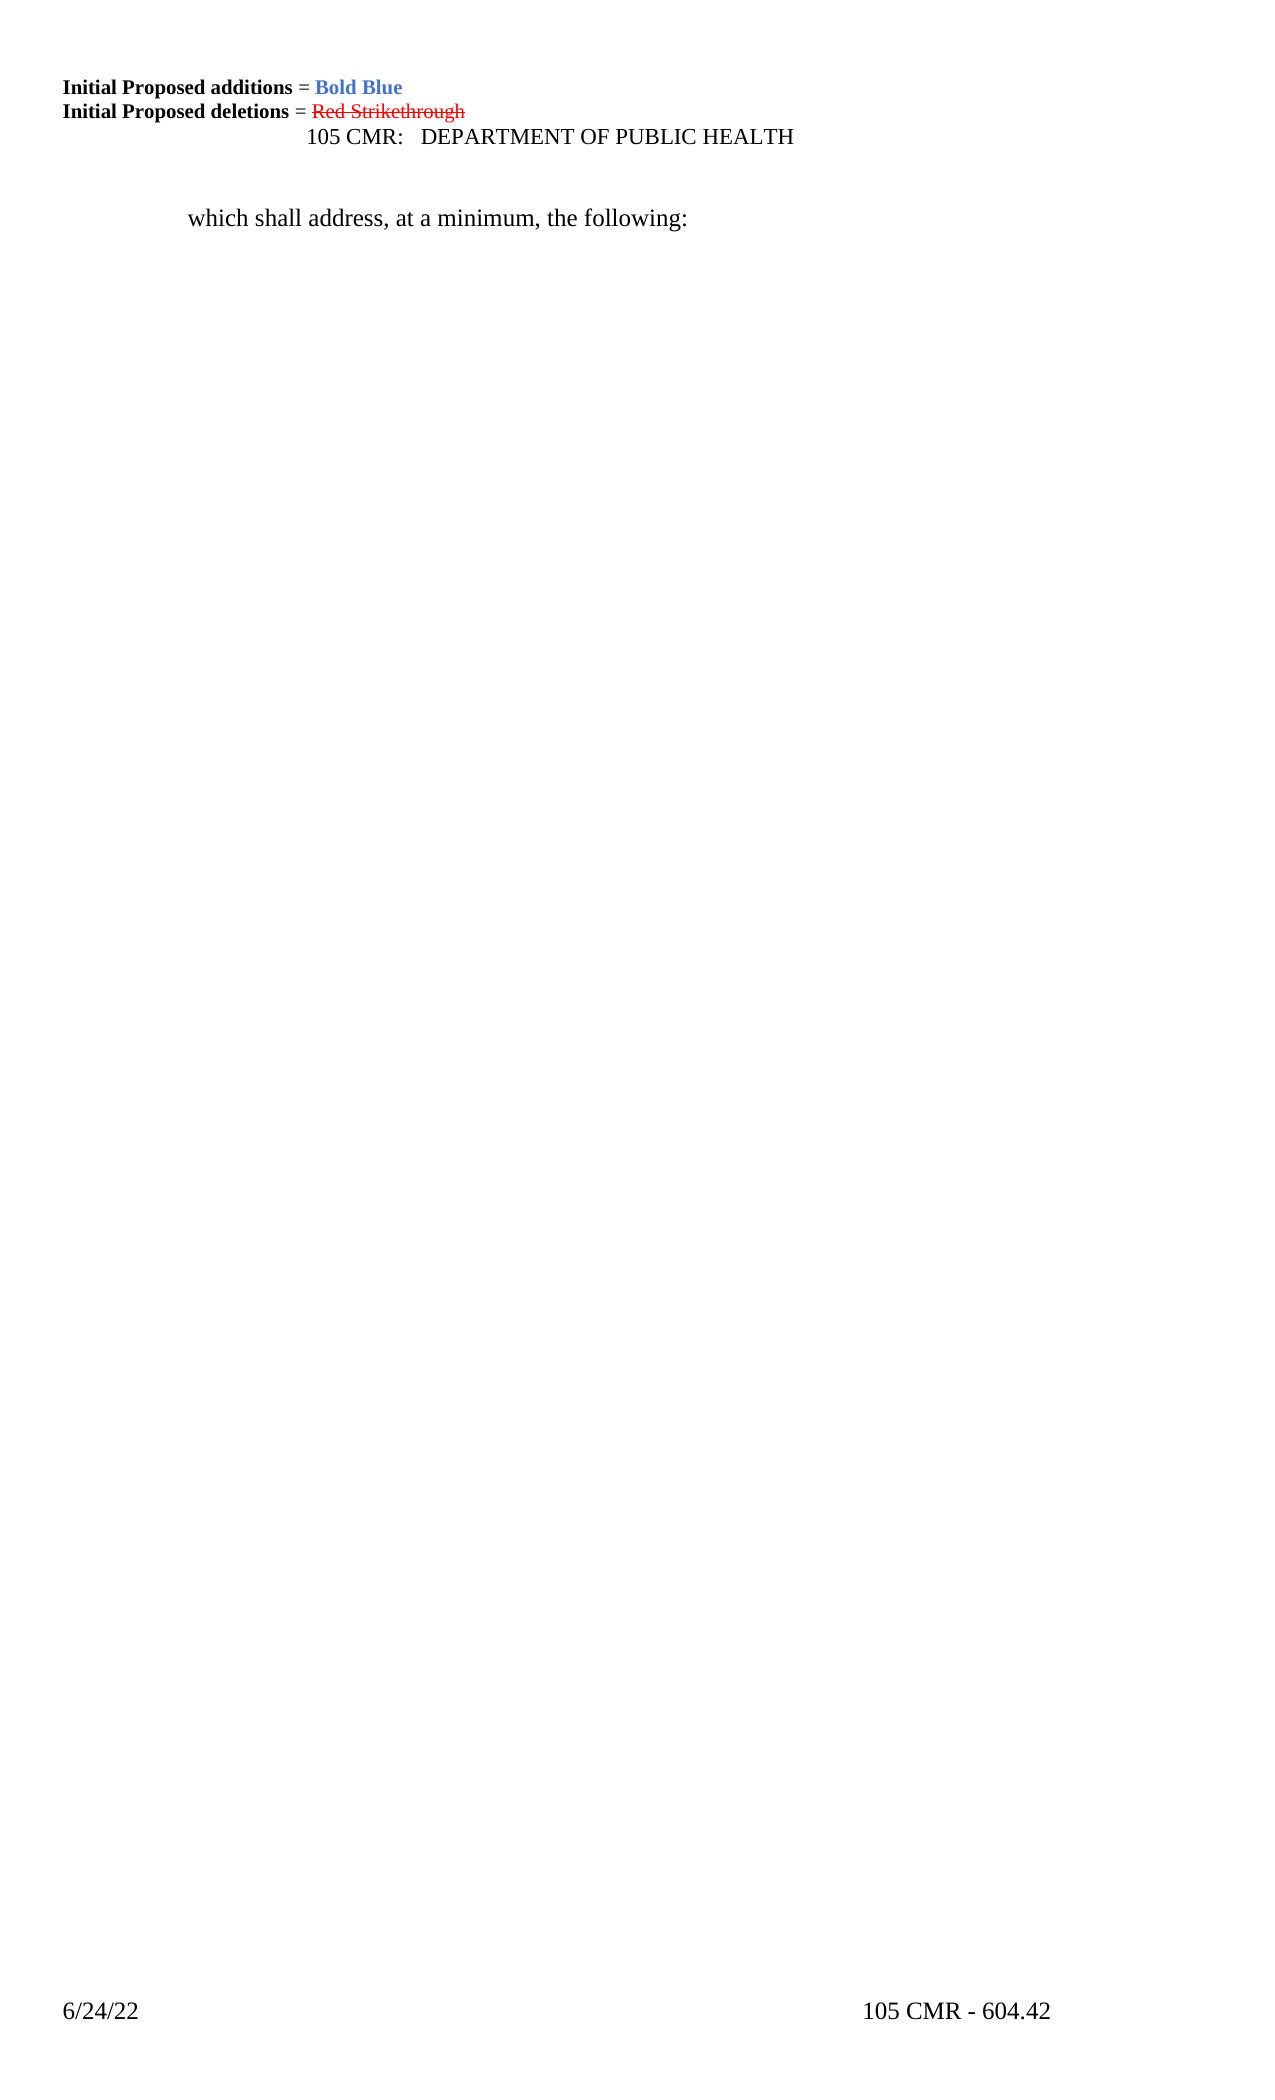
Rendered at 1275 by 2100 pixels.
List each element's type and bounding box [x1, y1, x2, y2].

text [187, 203, 1125, 233]
